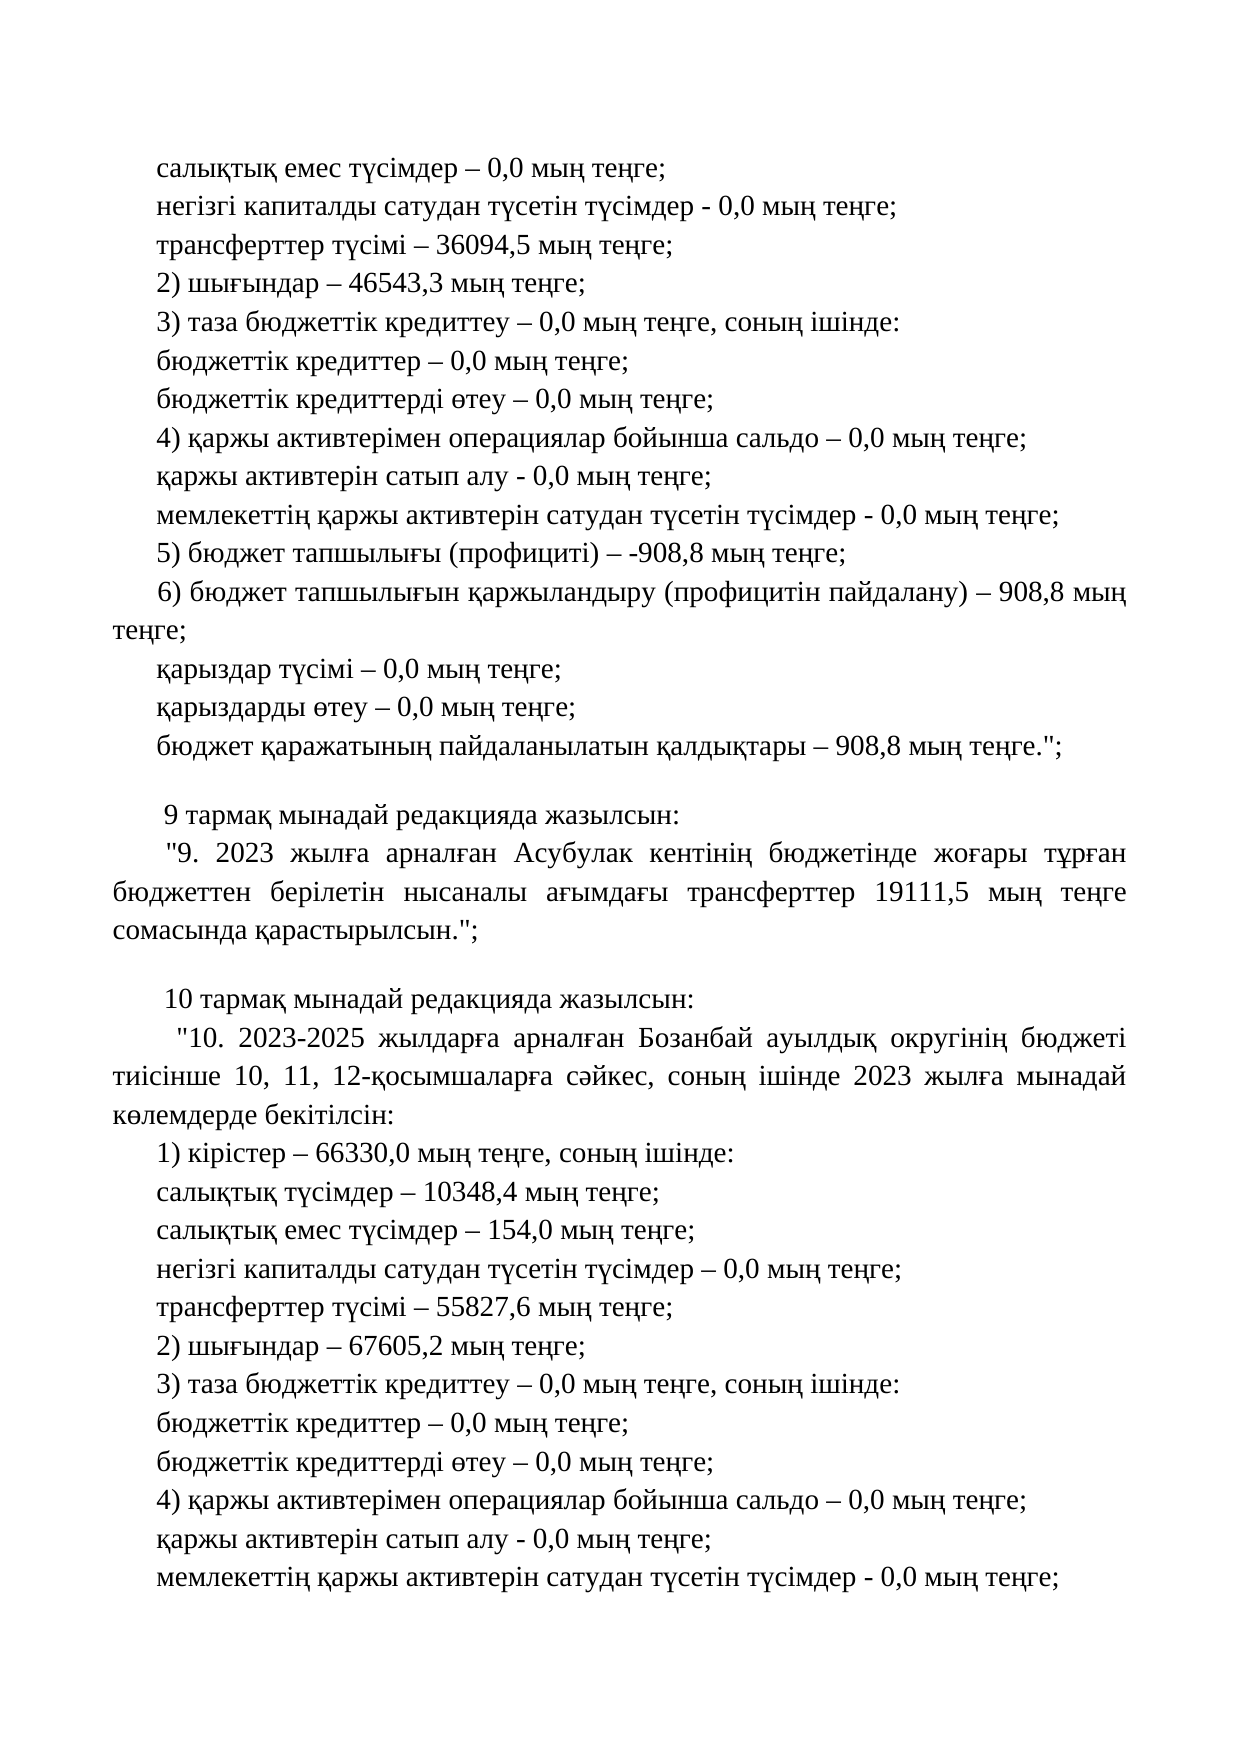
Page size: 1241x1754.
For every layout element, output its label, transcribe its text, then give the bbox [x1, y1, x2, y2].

text трансферттер түсімі – 36094,5 мың теңге; [112, 227, 1128, 261]
text 4) қаржы активтерімен операциялар бойынша сальдо – 0,0 мың теңге; [112, 420, 1128, 453]
text 10 тармақ мынадай редакцияда жазылсын: [112, 981, 1128, 1015]
text 3) таза бюджеттік кредиттеу – 0,0 мың теңге, соның ішінде: [112, 304, 1128, 338]
text бюджеттік кредиттерді өтеу – 0,0 мың теңге; [112, 1444, 1128, 1477]
text 1) кірістер – 66330,0 мың теңге, соның ішінде: [112, 1135, 1128, 1169]
text трансферттер түсімі – 55827,6 мың теңге; [112, 1289, 1128, 1323]
text 6) бюджет тапшылығын қаржыландыру (профицитін пайдалану) – 908,8 мың теңге; [112, 574, 1128, 646]
text қаржы активтерін сатып алу - 0,0 мың теңге; [112, 458, 1128, 492]
text бюджеттік кредиттер – 0,0 мың теңге; [112, 1405, 1128, 1439]
text 2) шығындар – 67605,2 мың теңге; [112, 1328, 1128, 1362]
text 4) қаржы активтерімен операциялар бойынша сальдо – 0,0 мың теңге; [112, 1482, 1128, 1516]
text негізгі капиталды сатудан түсетін түсімдер – 0,0 мың теңге; [112, 1251, 1128, 1284]
text 9 тармақ мынадай редакцияда жазылсын: [112, 797, 1128, 830]
text мемлекеттің қаржы активтерін сатудан түсетін түсімдер - 0,0 мың теңге; [112, 497, 1128, 530]
text "9. 2023 жылға арналған Асубулак кентінің бюджетінде жоғары тұрған бюджеттен берілетін нысаналы ағымдағы трансферттер 19111,5 мың теңге сомасында қарастырылсын."; [112, 835, 1128, 946]
text 2) шығындар – 46543,3 мың теңге; [112, 266, 1128, 299]
text салықтық емес түсімдер – 0,0 мың теңге; [112, 150, 1128, 183]
text бюджеттік кредиттерді өтеу – 0,0 мың теңге; [112, 381, 1128, 415]
text 3) таза бюджеттік кредиттеу – 0,0 мың теңге, соның ішінде: [112, 1367, 1128, 1400]
text бюджет қаражатының пайдаланылатын қалдықтары – 908,8 мың теңге."; [112, 728, 1128, 762]
text салықтық емес түсімдер – 154,0 мың теңге; [112, 1212, 1128, 1246]
text салықтық түсімдер – 10348,4 мың теңге; [112, 1174, 1128, 1207]
text қарыздар түсімі – 0,0 мың теңге; [112, 651, 1128, 684]
text мемлекеттің қаржы активтерін сатудан түсетін түсімдер - 0,0 мың теңге; [112, 1559, 1128, 1593]
text 5) бюджет тапшылығы (профициті) – -908,8 мың теңге; [112, 535, 1128, 569]
text қаржы активтерін сатып алу - 0,0 мың теңге; [112, 1521, 1128, 1554]
text негізгі капиталды сатудан түсетін түсімдер - 0,0 мың теңге; [112, 188, 1128, 222]
text "10. 2023-2025 жылдарға арналған Бозанбай ауылдық округінің бюджеті тиісінше 10, 11, 12-қосымшаларға сәйкес, соның ішінде 2023 жылға мынадай көлемдерде бекітілсін: [112, 1020, 1128, 1130]
text қарыздарды өтеу – 0,0 мың теңге; [112, 689, 1128, 723]
text бюджеттік кредиттер – 0,0 мың теңге; [112, 343, 1128, 376]
